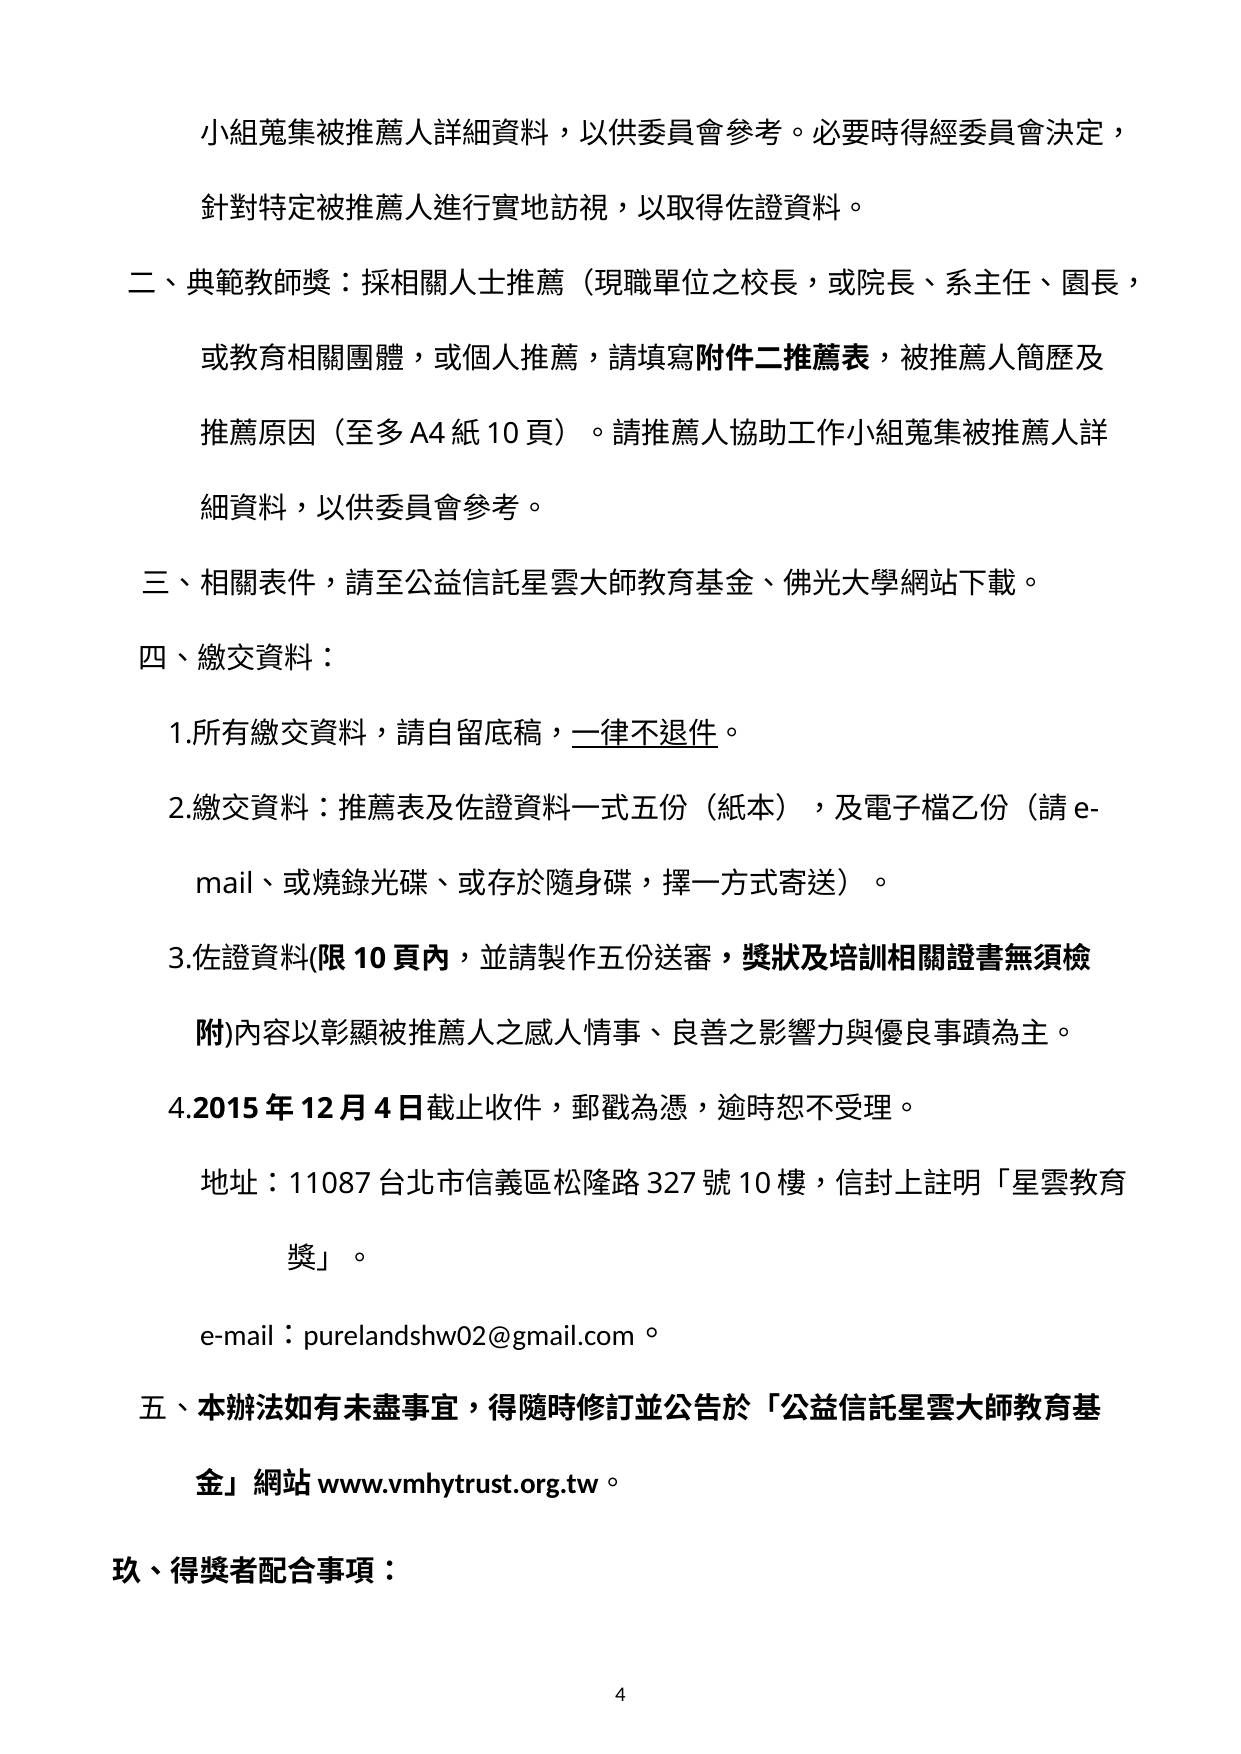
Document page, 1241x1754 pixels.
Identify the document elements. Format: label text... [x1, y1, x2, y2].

text 五、本辦法如有未盡事宜，得隨時修訂並公告於「公益信託星雲大師教育基金」網站www.vmhytrust.org.tw。 [139, 1368, 1128, 1518]
text 二、典範教師獎：採相關人士推薦（現職單位之校長，或院長、系主任、園長，或教育相關團體，或個人推薦，請填寫附件二推薦表，被推薦人簡歷及推薦原因（至多A4紙10頁）。請推薦人協助工作小組蒐集被推薦人詳細資料，以供委員會參考。 [112, 243, 1128, 543]
text 四、繳交資料： [139, 618, 1128, 693]
text 地址：11087台北市信義區松隆路327號10樓，信封上註明「星雲教育獎」。 [112, 1143, 1128, 1293]
text 3.佐證資料(限10頁內，並請製作五份送審，獎狀及培訓相關證書無須檢附)內容以彰顯被推薦人之感人情事、良善之影響力與優良事蹟為主。 [139, 918, 1128, 1068]
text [112, 93, 1128, 243]
text 1.所有繳交資料，請自留底稿，一律不退件。 [139, 693, 1128, 768]
text e-mail：purelandshw02@gmail.com。 [112, 1293, 1128, 1368]
text 2.繳交資料：推薦表及佐證資料一式五份（紙本），及電子檔乙份（請e-mail、或燒錄光碟、或存於隨身碟，擇一方式寄送）。 [139, 768, 1128, 918]
text 三、相關表件，請至公益信託星雲大師教育基金、佛光大學網站下載。 [112, 543, 1128, 618]
text 玖、得獎者配合事項： [112, 1531, 1128, 1606]
text 4.2015年12月4日截止收件，郵戳為憑，逾時恕不受理。 [139, 1068, 1128, 1143]
